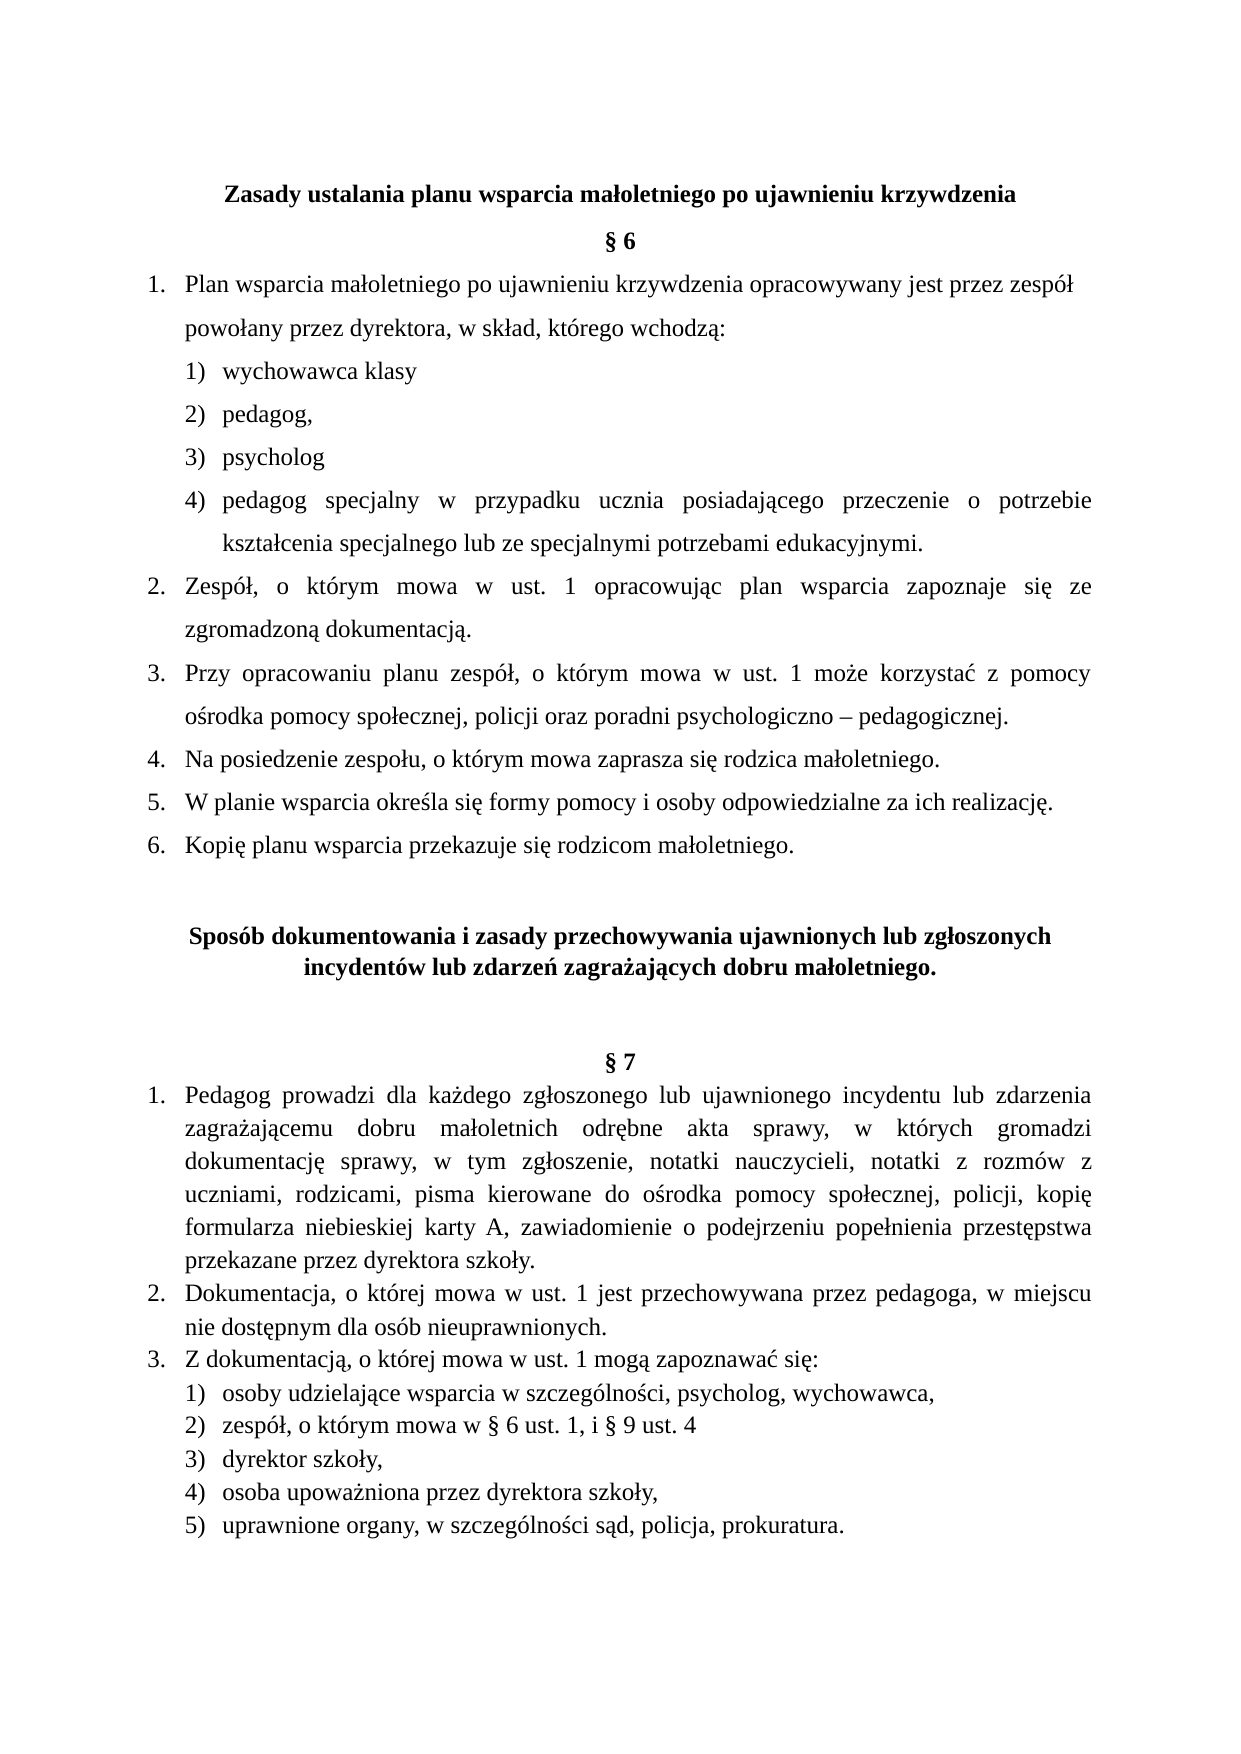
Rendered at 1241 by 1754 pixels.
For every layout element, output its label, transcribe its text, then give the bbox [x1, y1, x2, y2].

list Przy opracowaniu planu zespół, o którym mowa w ust. 1 może korzystać z pomocy ośrodka pomocy społecznej, policji oraz poradni psychologiczno – pedagogicznej. [147, 658, 1093, 729]
list zespół, o którym mowa w § 6 ust. 1, i § 9 ust. 4 [184, 1411, 1093, 1439]
list psycholog [184, 442, 1093, 471]
list Kopię planu wsparcia przekazuje się rodzicom małoletniego. [147, 830, 1093, 859]
text Sposób dokumentowania i zasady przechowywania ujawnionych lub zgłoszonych incydentów lub zdarzeń zagrażających dobru małoletniego. [148, 921, 1093, 981]
list W planie wsparcia określa się formy pomocy i osoby odpowiedzialne za ich realizację. [147, 787, 1093, 816]
text § 7 [147, 1047, 1093, 1076]
text § 6 [147, 226, 1093, 255]
list osoba upoważniona przez dyrektora szkoły, [184, 1477, 1093, 1505]
list pedagog, [184, 399, 1093, 428]
list Zasady ustalania planu wsparcia małoletniego po ujawnieniu krzywdzenia [148, 179, 1093, 207]
list pedagog specjalny w przypadku ucznia posiadającego przeczenie o potrzebie kształcenia specjalnego lub ze specjalnymi potrzebami edukacyjnymi. [184, 485, 1093, 557]
list osoby udzielające wsparcia w szczególności, psycholog, wychowawca, [184, 1378, 1093, 1406]
list Zespół, o którym mowa w ust. 1 opracowując plan wsparcia zapoznaje się ze zgromadzoną dokumentacją. [147, 571, 1093, 643]
list uprawnione organy, w szczególności sąd, policja, prokuratura. [184, 1510, 1093, 1538]
list Na posiedzenie zespołu, o którym mowa zaprasza się rodzica małoletniego. [147, 744, 1093, 773]
list dyrektor szkoły, [184, 1444, 1093, 1472]
list wychowawca klasy [184, 356, 1093, 384]
list Pedagog prowadzi dla każdego zgłoszonego lub ujawnionego incydentu lub zdarzenia zagrażającemu dobru małoletnich odrębne akta sprawy, w których gromadzi dokumentację sprawy, w tym zgłoszenie, notatki nauczycieli, notatki z rozmów z uczniami, rodzicami, pisma kierowane do ośrodka pomocy społecznej, policji, kopię formularza niebieskiej karty A, zawiadomienie o podejrzeniu popełnienia przestępstwa przekazane przez dyrektora szkoły. [147, 1080, 1093, 1274]
list Z dokumentacją, o której mowa w ust. 1 mogą zapoznawać się: [147, 1344, 1093, 1373]
list Plan wsparcia małoletniego po ujawnieniu krzywdzenia opracowywany jest przez zespół powołany przez dyrektora, w skład, którego wchodzą: [147, 269, 1093, 341]
list Dokumentacja, o której mowa w ust. 1 jest przechowywana przez pedagoga, w miejscu nie dostępnym dla osób nieuprawnionych. [147, 1278, 1093, 1340]
